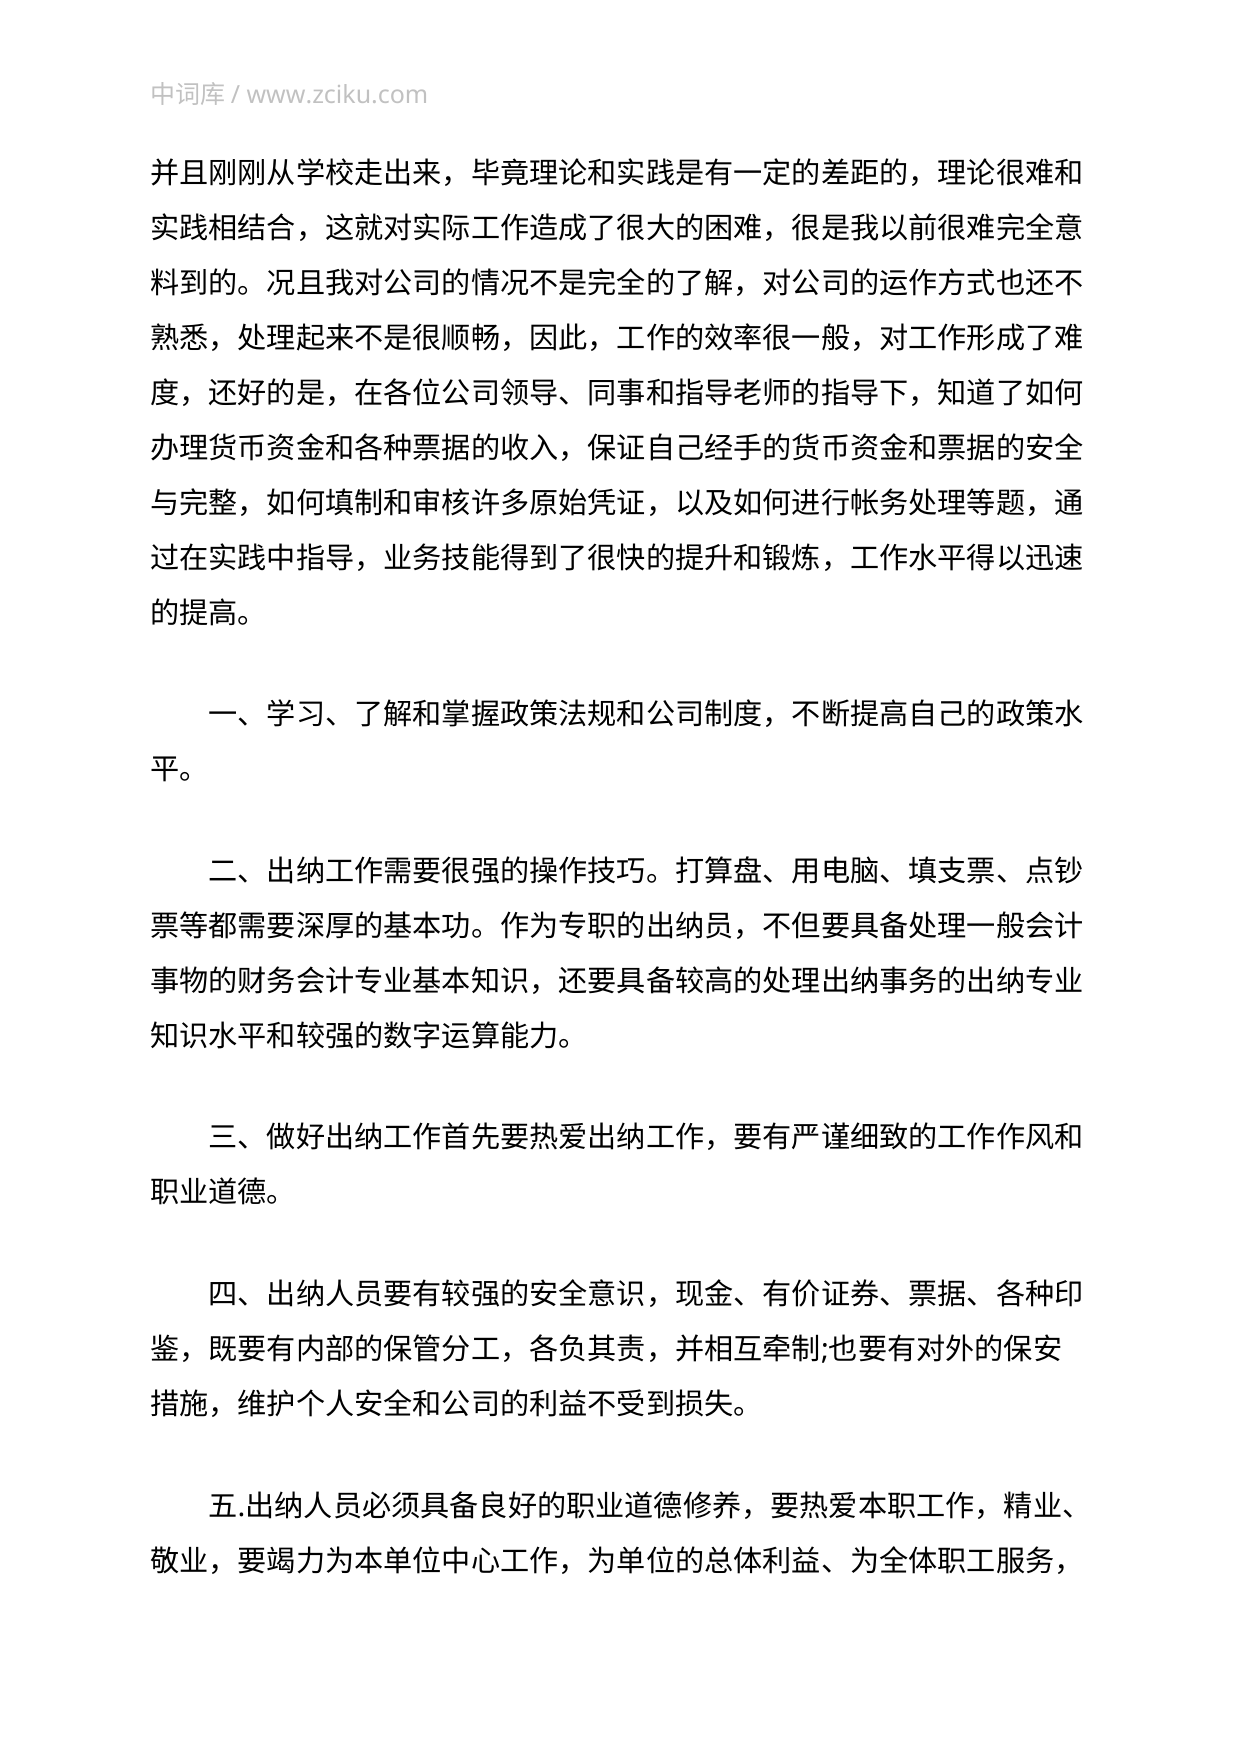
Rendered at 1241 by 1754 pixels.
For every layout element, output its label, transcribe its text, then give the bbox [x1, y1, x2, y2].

text 三、做好出纳工作首先要热爱出纳工作，要有严谨细致的工作作风和职业道德。 [150, 1114, 1090, 1211]
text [150, 1482, 1090, 1580]
text 四、出纳人员要有较强的安全意识，现金、有价证券、票据、各种印鉴，既要有内部的保管分工，各负其责，并相互牵制;也要有对外的保安措施，维护个人安全和公司的利益不受到损失。 [150, 1271, 1090, 1423]
text 二、出纳工作需要很强的操作技巧。打算盘、用电脑、填支票、点钞票等都需要深厚的基本功。作为专职的出纳员，不但要具备处理一般会计事物的财务会计专业基本知识，还要具备较高的处理出纳事务的出纳专业知识水平和较强的数字运算能力。 [150, 848, 1090, 1054]
text 一、学习、了解和掌握政策法规和公司制度，不断提高自己的政策水平。 [150, 691, 1090, 788]
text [150, 150, 1090, 631]
